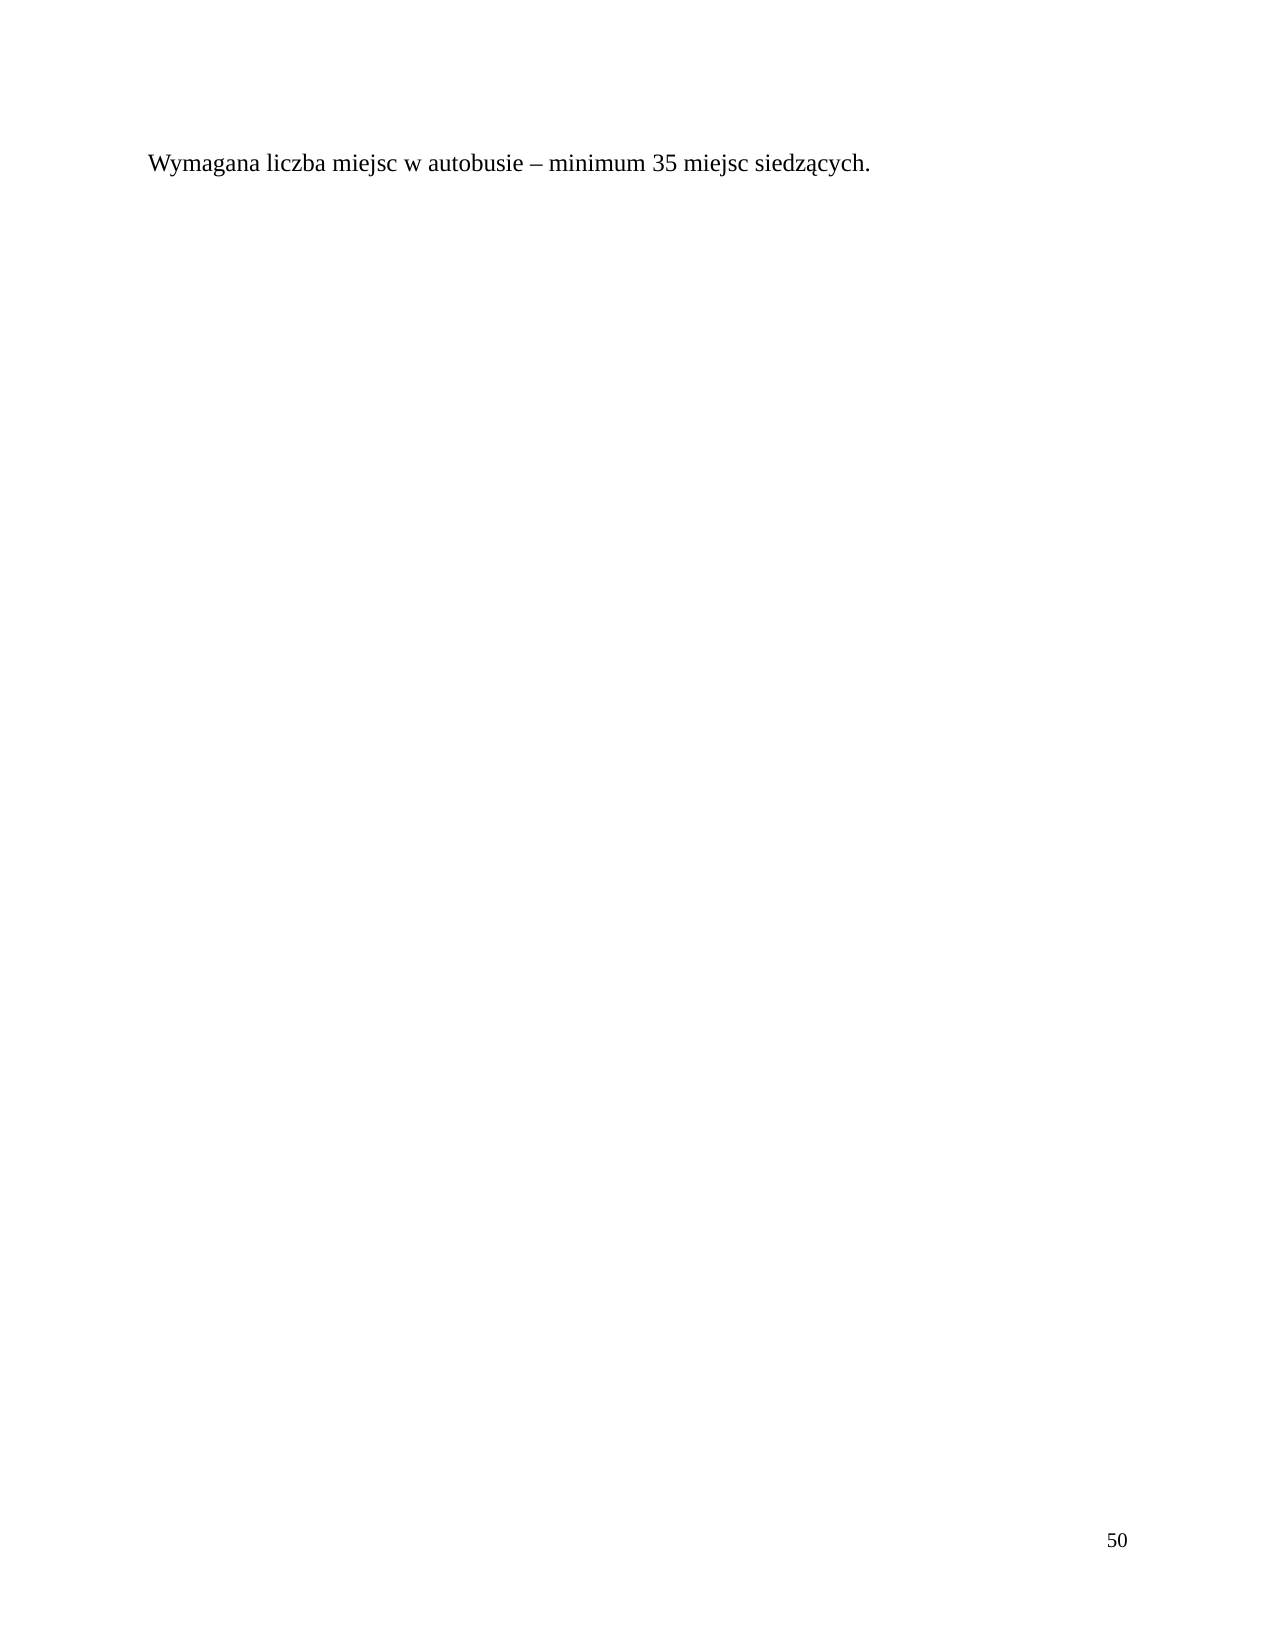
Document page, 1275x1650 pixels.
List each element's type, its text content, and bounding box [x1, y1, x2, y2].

text Wymagana liczba miejsc w autobusie – minimum 35 miejsc siedzących. [148, 148, 1127, 176]
